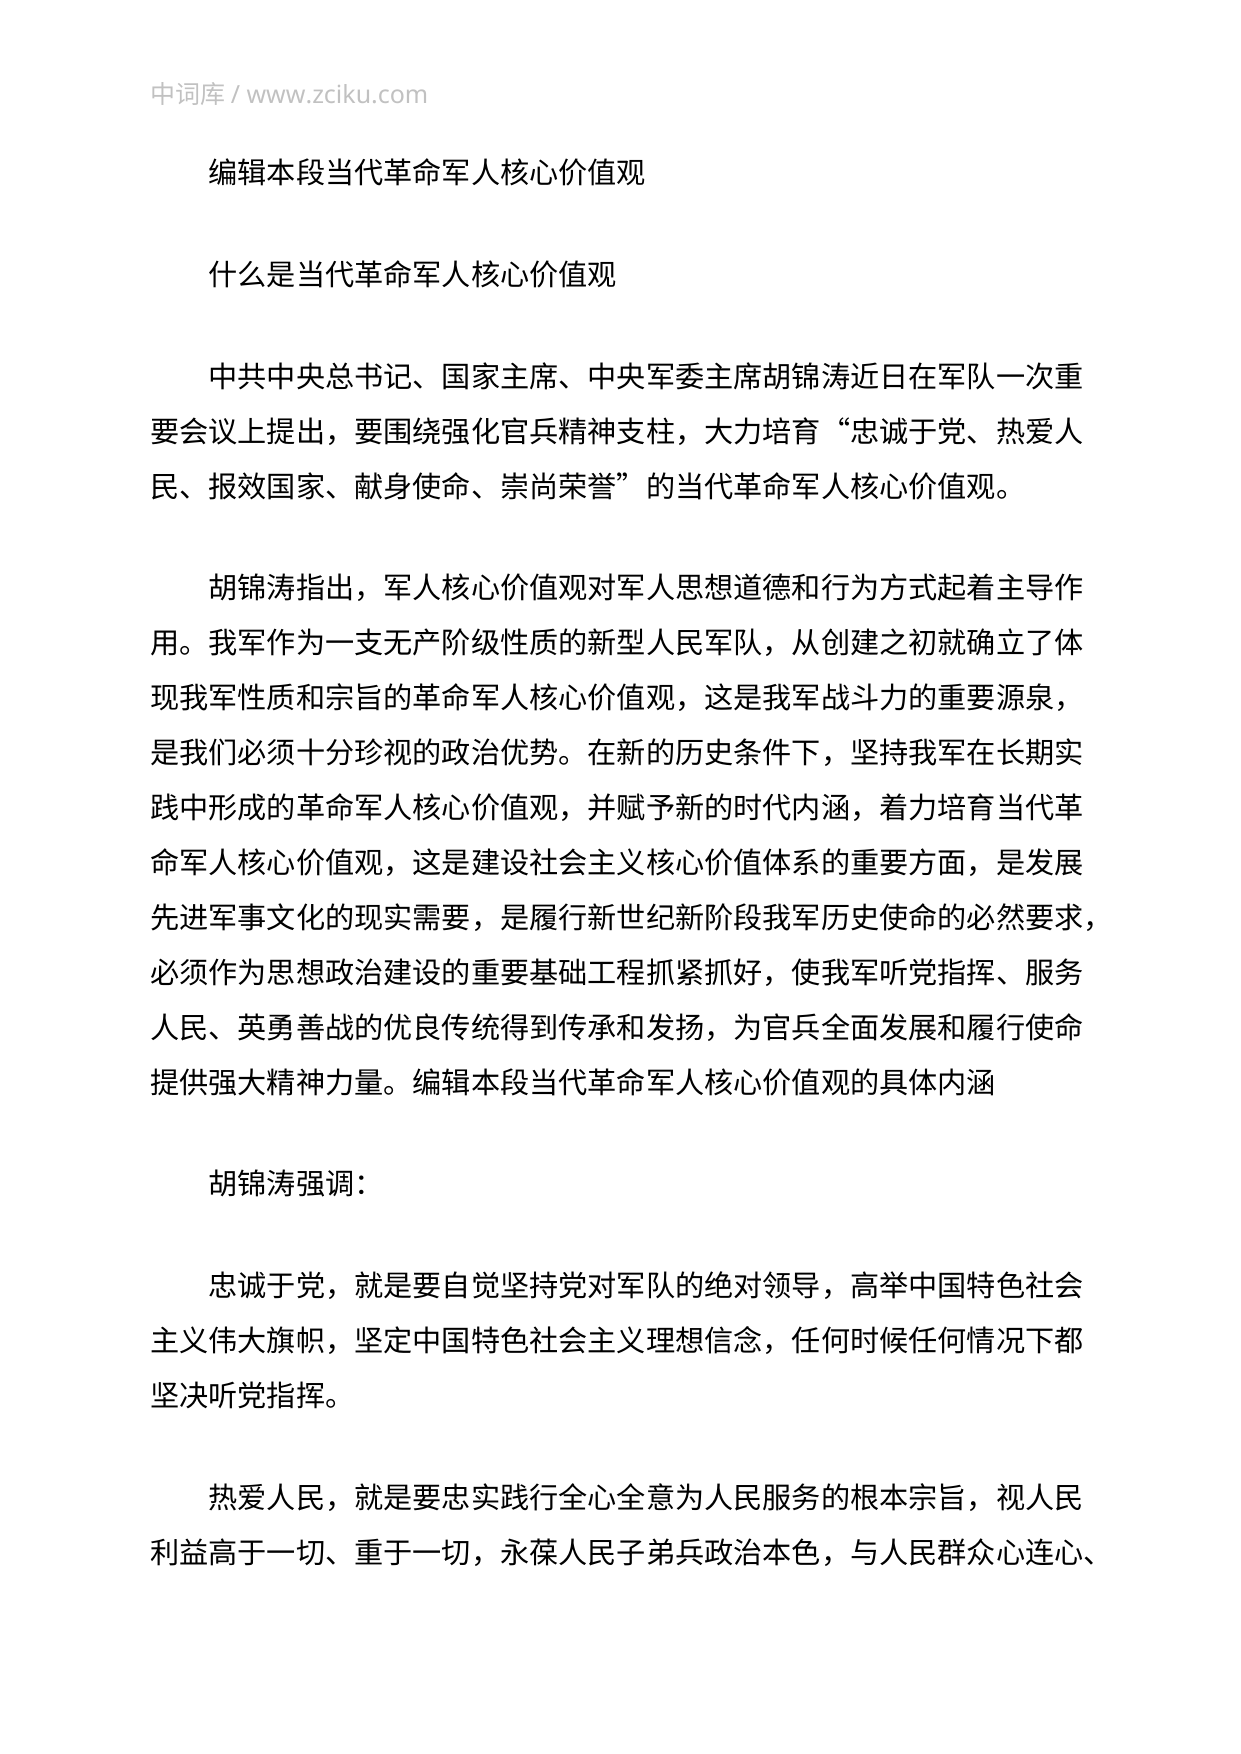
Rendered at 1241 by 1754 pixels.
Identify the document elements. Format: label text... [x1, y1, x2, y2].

text 什么是当代革命军人核心价值观 [150, 252, 1090, 294]
text 忠诚于党，就是要自觉坚持党对军队的绝对领导，高举中国特色社会主义伟大旗帜，坚定中国特色社会主义理想信念，任何时候任何情况下都坚决听党指挥。 [150, 1263, 1090, 1415]
text 胡锦涛指出，军人核心价值观对军人思想道德和行为方式起着主导作用。我军作为一支无产阶级性质的新型人民军队，从创建之初就确立了体现我军性质和宗旨的革命军人核心价值观，这是我军战斗力的重要源泉，是我们必须十分珍视的政治优势。在新的历史条件下，坚持我军在长期实践中形成的革命军人核心价值观，并赋予新的时代内涵，着力培育当代革命军人核心价值观，这是建设社会主义核心价值体系的重要方面，是发展先进军事文化的现实需要，是履行新世纪新阶段我军历史使命的必然要求，必须作为思想政治建设的重要基础工程抓紧抓好，使我军听党指挥、服务人民、英勇善战的优良传统得到传承和发扬，为官兵全面发展和履行使命提供强大精神力量。编辑本段当代革命军人核心价值观的具体内涵 [150, 565, 1090, 1101]
text 编辑本段当代革命军人核心价值观 [150, 150, 1090, 192]
text 胡锦涛强调： [150, 1161, 1090, 1203]
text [150, 1474, 1090, 1571]
text 中共中央总书记、国家主席、中央军委主席胡锦涛近日在军队一次重要会议上提出，要围绕强化官兵精神支柱，大力培育“忠诚于党、热爱人民、报效国家、献身使命、崇尚荣誉”的当代革命军人核心价值观。 [150, 353, 1090, 506]
